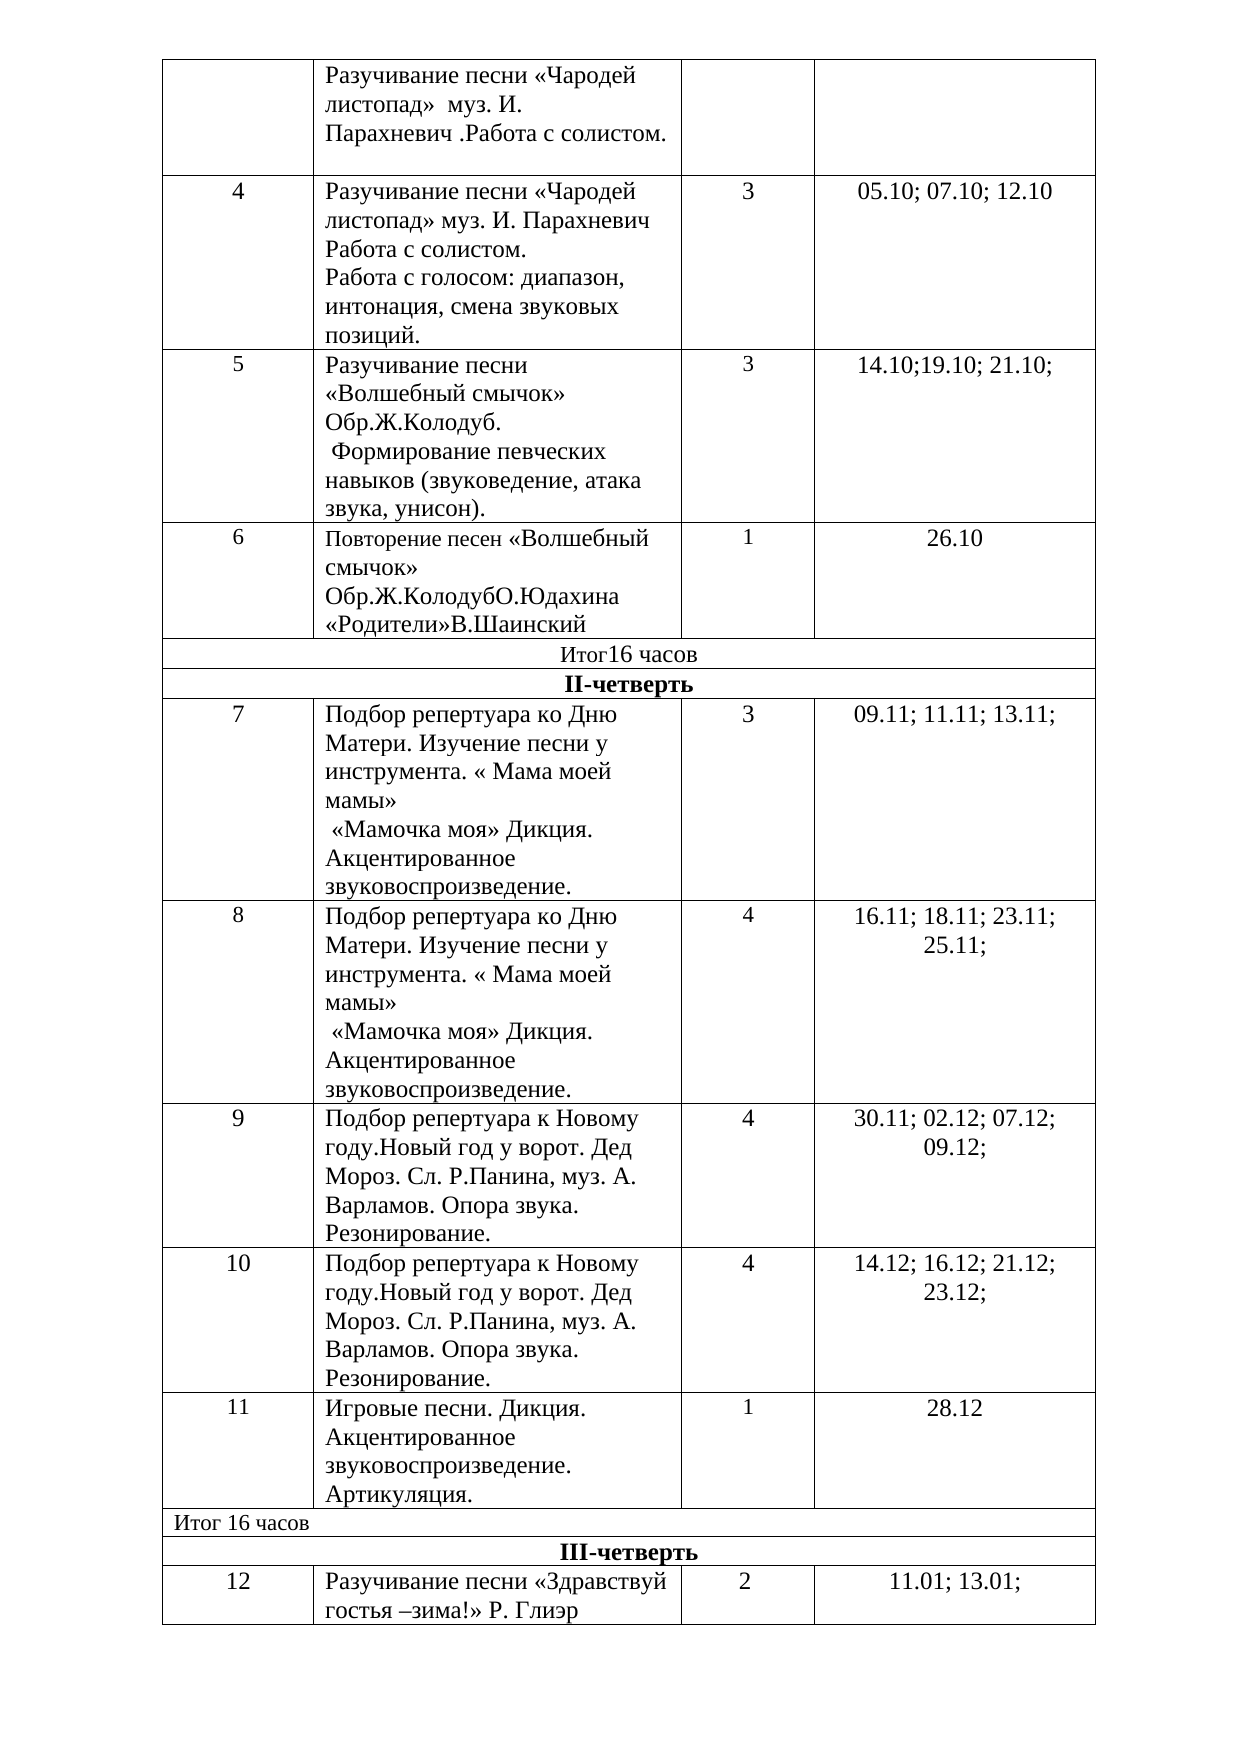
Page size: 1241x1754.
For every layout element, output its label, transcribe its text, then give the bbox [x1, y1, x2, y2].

table_cell 1 [682, 523, 814, 638]
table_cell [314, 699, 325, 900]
table_cell 28.12 [815, 1393, 1095, 1508]
table_cell 14.10;19.10; 21.10; [815, 350, 1095, 522]
table_cell 3 [682, 350, 814, 522]
table_cell Итог 16 часов [163, 1509, 1095, 1536]
table_cell Разучивание песни «Волшебный смычок» Обр.Ж.Колодуб. Формирование певческих навыков (звуковедение, атака звука, унисон). [314, 350, 681, 522]
table_cell 10 [163, 1248, 313, 1392]
table_cell 4 [163, 176, 313, 349]
table_cell Подбор репертуара ко Дню Матери. Изучение песни у инструмента. « Мама моей мамы» «Мамочка моя» Дикция. Акцентированное звуковоспроизведение. [397, 699, 681, 900]
table_cell Подбор репертуара к Новому году.Новый год у ворот. Дед Мороз. Сл. Р.Панина, муз. А. Варламов. Опора звука. Резонирование. [314, 1104, 681, 1247]
table_cell Итог16 часов [163, 639, 1095, 668]
table_cell 9 [163, 1104, 313, 1247]
table_cell 05.10; 07.10; 12.10 [815, 176, 1095, 349]
table_cell 3 [682, 699, 814, 900]
table_cell 14.12; 16.12; 21.12; 23.12; [815, 1248, 1095, 1392]
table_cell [314, 60, 681, 175]
table_cell 16.11; 18.11; 23.11; 25.11; [815, 901, 1095, 1102]
table_cell 7 [163, 699, 313, 900]
table_cell Повторение песен «Волшебный смычок» Обр.Ж.КолодубО.Юдахина «Родители»В.Шаинский [314, 523, 681, 638]
table_cell 11.01; 13.01; [815, 1566, 1095, 1624]
table_cell 4 [682, 901, 814, 1102]
table_cell 26.10 [815, 523, 1095, 638]
table_cell III-четверть [163, 1537, 1095, 1565]
table_cell Разучивание песни «Чародей листопад» муз. И. Парахневич Работа с солистом. Работа с голосом: диапазон, интонация, смена звуковых позиций. [314, 176, 681, 349]
table_cell 4 [682, 1248, 814, 1392]
table_cell 8 [163, 901, 313, 1102]
table_cell Подбор репертуара к Новому году.Новый год у ворот. Дед Мороз. Сл. Р.Панина, муз. А. Варламов. Опора звука. Резонирование. [314, 1248, 681, 1392]
table_cell 09.11; 11.11; 13.11; [815, 699, 1095, 900]
table_cell 3 [682, 176, 814, 349]
table_cell 11 [163, 1393, 313, 1508]
table_cell 6 [163, 523, 313, 638]
table_cell 3 [163, 60, 313, 175]
table_cell 4 [682, 60, 814, 175]
table_cell 1 [682, 1393, 814, 1508]
table_cell 2 [682, 1566, 814, 1624]
table_cell 5 [163, 350, 313, 522]
table_cell II-четверть [163, 669, 1095, 698]
table_cell Подбор репертуара ко Дню Матери. Изучение песни у инструмента. « Мама моей мамы» «Мамочка моя» Дикция. Акцентированное звуковоспроизведение. [314, 901, 681, 1102]
table_cell 12 [163, 1566, 313, 1624]
table_cell 30.11; 02.12; 07.12; 09.12; [815, 1104, 1095, 1247]
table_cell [815, 60, 1095, 175]
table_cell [314, 1566, 681, 1624]
table_cell 4 [682, 1104, 814, 1247]
table_cell Игровые песни. Дикция. Акцентированное звуковоспроизведение. Артикуляция. [314, 1393, 681, 1508]
